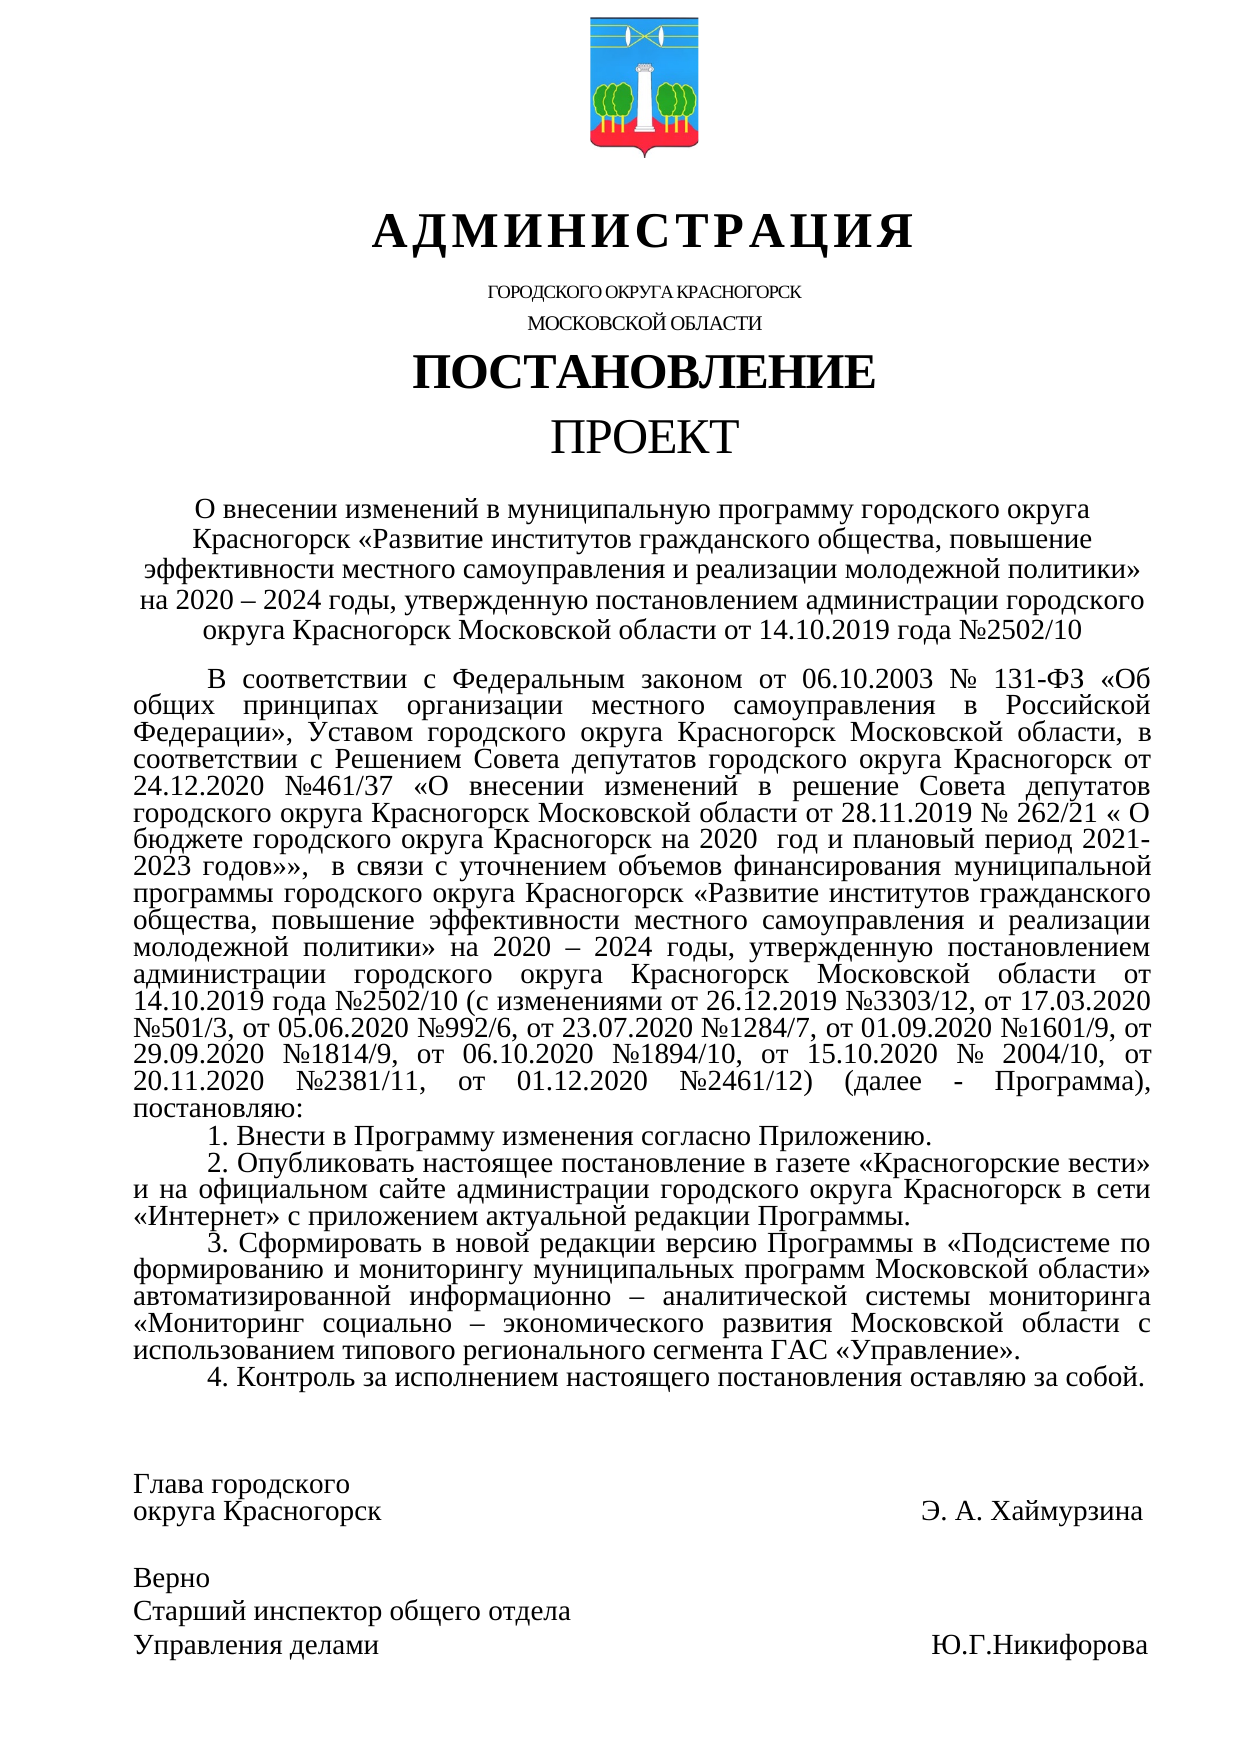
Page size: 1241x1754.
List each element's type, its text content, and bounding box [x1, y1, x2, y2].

picture [588, 17, 699, 156]
text 1. Внести в Программу изменения согласно Приложению. [133, 1124, 1152, 1151]
text МОСКОВСКОЙ ОБЛАСТИ [138, 311, 1152, 334]
text 4. Контроль за исполнением настоящего постановления оставляю за собой. [133, 1366, 1152, 1392]
text Верно [133, 1560, 1152, 1593]
text АДМИНИСТРАЦИЯ [133, 59, 1152, 267]
text ГОРОДСКОГО ОКРУГА КРАСНОГОРСК [138, 281, 1152, 303]
text О внесении изменений в муниципальную программу городского округа Красногорск «Развитие институтов гражданского общества, повышение эффективности местного самоуправления и реализации молодежной политики» на 2020 – 2024 годы, утвержденную постановлением администрации городского округа Красногорск Московской области от 14.10.2019 года №2502/10 [133, 495, 1152, 646]
text ПОСТАНОВЛЕНИЕ [138, 342, 1152, 399]
text Глава городского [133, 1473, 1152, 1499]
text округа Красногорск Э. А. Хаймурзина [133, 1499, 1152, 1526]
text В соответствии с Федеральным законом от 06.10.2003 № 131-ФЗ «Об общих принципах организации местного самоуправления в Российской Федерации», Уставом городского округа Красногорск Московской области, в соответствии с Решением Совета депутатов городского округа Красногорск от 24.12.2020 №461/37 «О внесении изменений в решение Совета депутатов городского округа Красногорск Московской области от 28.11.2019 № 262/21 « О бюджете городского округа Красногорск на 2020 год и плановый период 2021-2023 годов»», в связи с уточнением объемов финансирования муниципальной программы городского округа Красногорск «Развитие институтов гражданского общества, повышение эффективности местного самоуправления и реализации молодежной политики» на 2020 – 2024 годы, утвержденную постановлением администрации городского округа Красногорск Московской области от 14.10.2019 года №2502/10 (с изменениями от 26.12.2019 №3303/12, от 17.03.2020 №501/3, от 05.06.2020 №992/6, от 23.07.2020 №1284/7, от 01.09.2020 №1601/9, от 29.09.2020 №1814/9, от 06.10.2020 №1894/10, от 15.10.2020 № 2004/10, от 20.11.2020 №2381/11, от 01.12.2020 №2461/12) (далее - Программа), постановляю: [133, 667, 1152, 1124]
text Управления делами Ю.Г.Никифорова [133, 1627, 1152, 1660]
text Старший инспектор общего отдела [133, 1593, 1152, 1627]
text 2. Опубликовать настоящее постановление в газете «Красногорские вести» и на официальном сайте администрации городского округа Красногорск в сети «Интернет» с приложением актуальной редакции Программы. [133, 1151, 1152, 1231]
text ПРОЕКТ [138, 407, 1152, 464]
text 3. Сформировать в новой редакции версию Программы в «Подсистеме по формированию и мониторингу муниципальных программ Московской области» автоматизированной информационно – аналитической системы мониторинга «Мониторинг социально – экономического развития Московской области с использованием типового регионального сегмента ГАС «Управление». [133, 1231, 1152, 1366]
